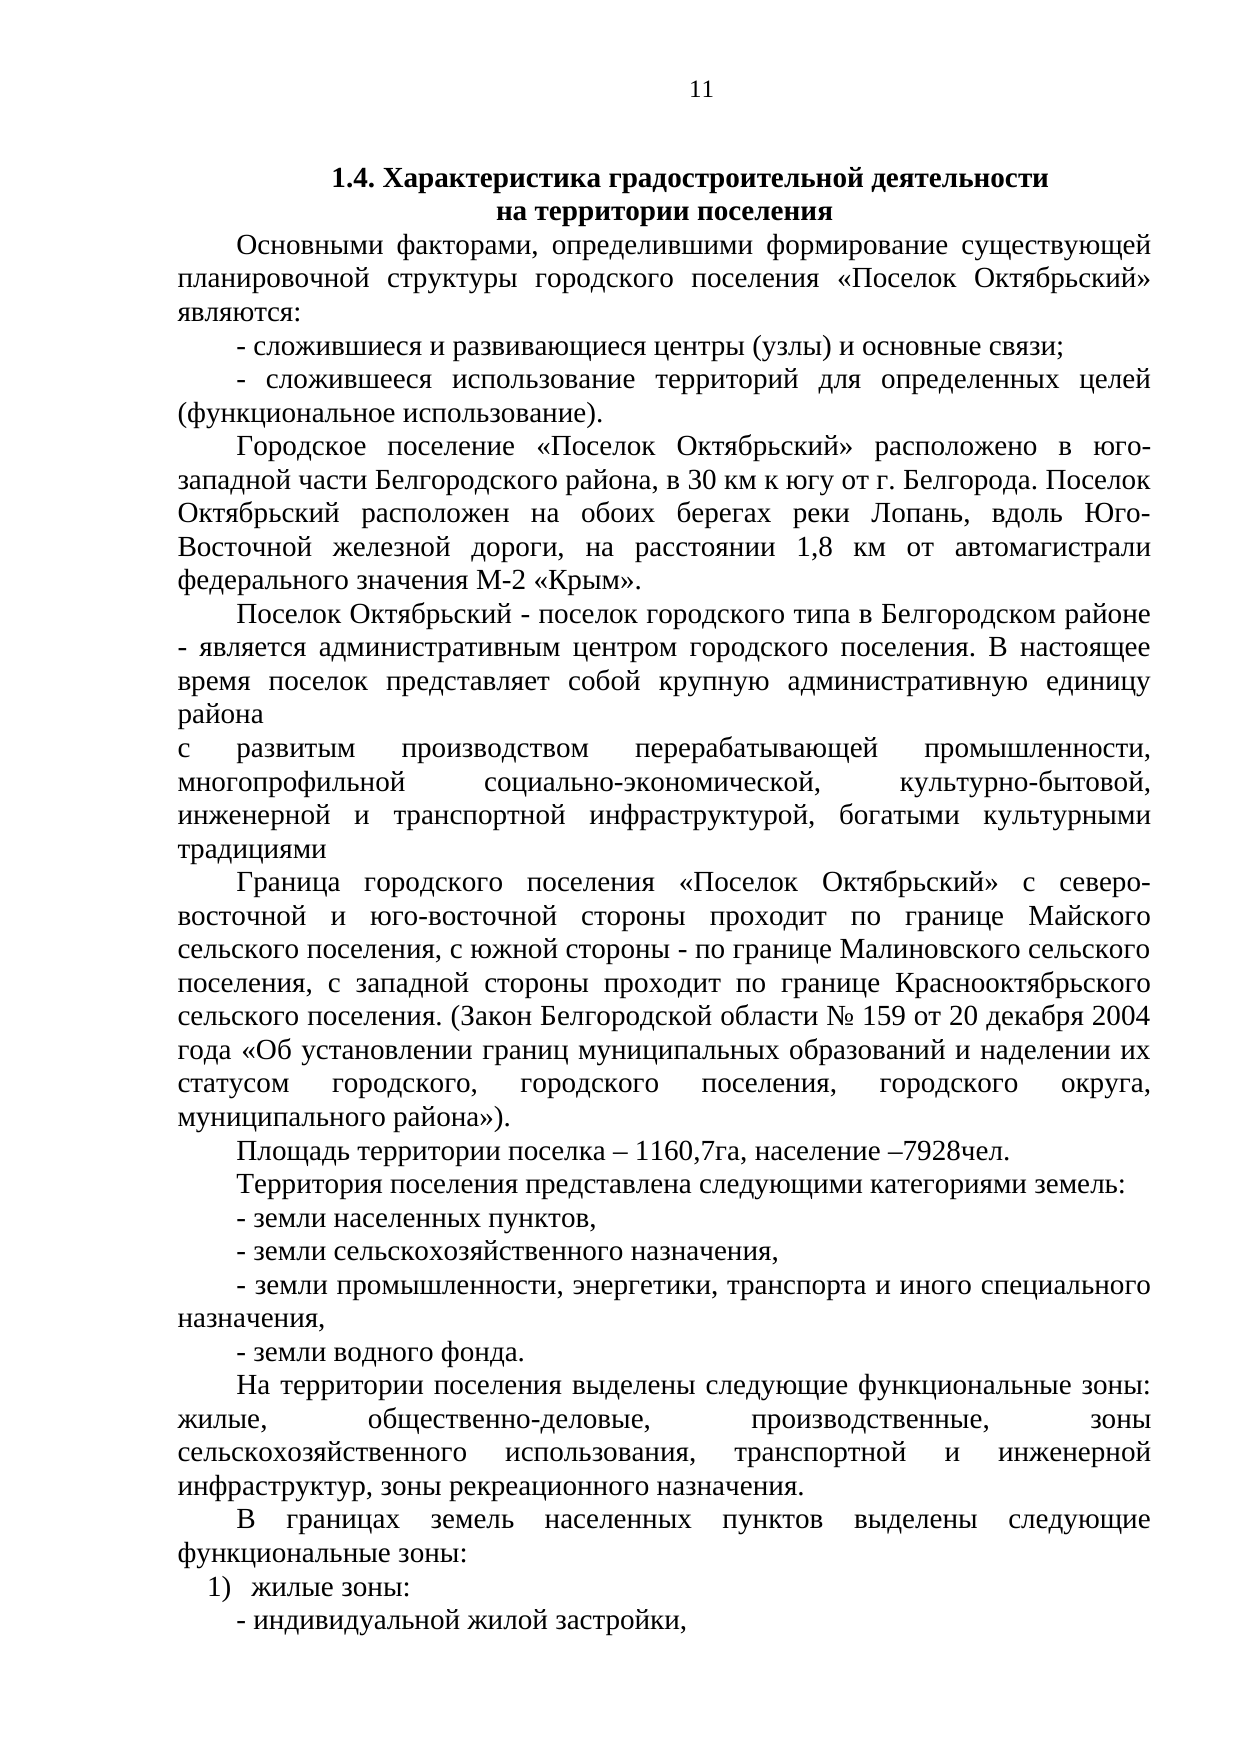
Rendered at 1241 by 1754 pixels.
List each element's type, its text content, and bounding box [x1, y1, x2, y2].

text Поселок Октябрьский - поселок городского типа в Белгородском районе - является административным центром городского поселения. В настоящее время поселок представляет собой крупную административную единицу района с развитым производством перерабатывающей промышленности, многопрофильной социально-экономической, культурно-бытовой, инженерной и транспортной инфраструктурой, богатыми культурными традициями [177, 596, 1152, 864]
text Основными факторами, определившими формирование существующей планировочной структуры городского поселения «Поселок Октябрьский» являются: [177, 227, 1152, 328]
text Городское поселение «Поселок Октябрьский» расположено в юго-западной части Белгородского района, в 30 км к югу от г. Белгорода. Поселок Октябрьский расположен на обоих берегах реки Лопань, вдоль Юго-Восточной железной дороги, на расстоянии 1,8 км от автомагистрали федерального значения М-2 «Крым». [177, 428, 1152, 596]
text - земли водного фонда. [177, 1334, 1152, 1367]
text На территории поселения выделены следующие функциональные зоны: жилые, общественно-деловые, производственные, зоны сельскохозяйственного использования, транспортной и инженерной инфраструктур, зоны рекреационного назначения. [177, 1367, 1152, 1502]
text - сложившиеся и развивающиеся центры (узлы) и основные связи; [177, 328, 1152, 361]
text 1.4. Характеристика градостроительной деятельности на территории поселения [177, 160, 1152, 227]
list жилые зоны: [207, 1569, 1152, 1602]
text - индивидуальной жилой застройки, [177, 1602, 1152, 1636]
text Граница городского поселения «Поселок Октябрьский» с северо-восточной и юго-восточной стороны проходит по границе Майского сельского поселения, с южной стороны - по границе Малиновского сельского поселения, с западной стороны проходит по границе Краснооктябрьского сельского поселения. (Закон Белгородской области № 159 от 20 декабря 2004 года «Об установлении границ муниципальных образований и наделении их статусом городского, городского поселения, городского округа, муниципального района»). [177, 864, 1152, 1133]
text - земли сельскохозяйственного назначения, [177, 1233, 1152, 1267]
text Площадь территории поселка – 1160,7га, население –7928чел. [177, 1133, 1152, 1166]
text - земли населенных пунктов, [177, 1200, 1152, 1233]
text - сложившееся использование территорий для определенных целей (функциональное использование). [177, 361, 1152, 428]
text Территория поселения представлена следующими категориями земель: [177, 1166, 1152, 1200]
text В границах земель населенных пунктов выделены следующие функциональные зоны: [177, 1502, 1152, 1569]
text - земли промышленности, энергетики, транспорта и иного специального назначения, [177, 1267, 1152, 1334]
